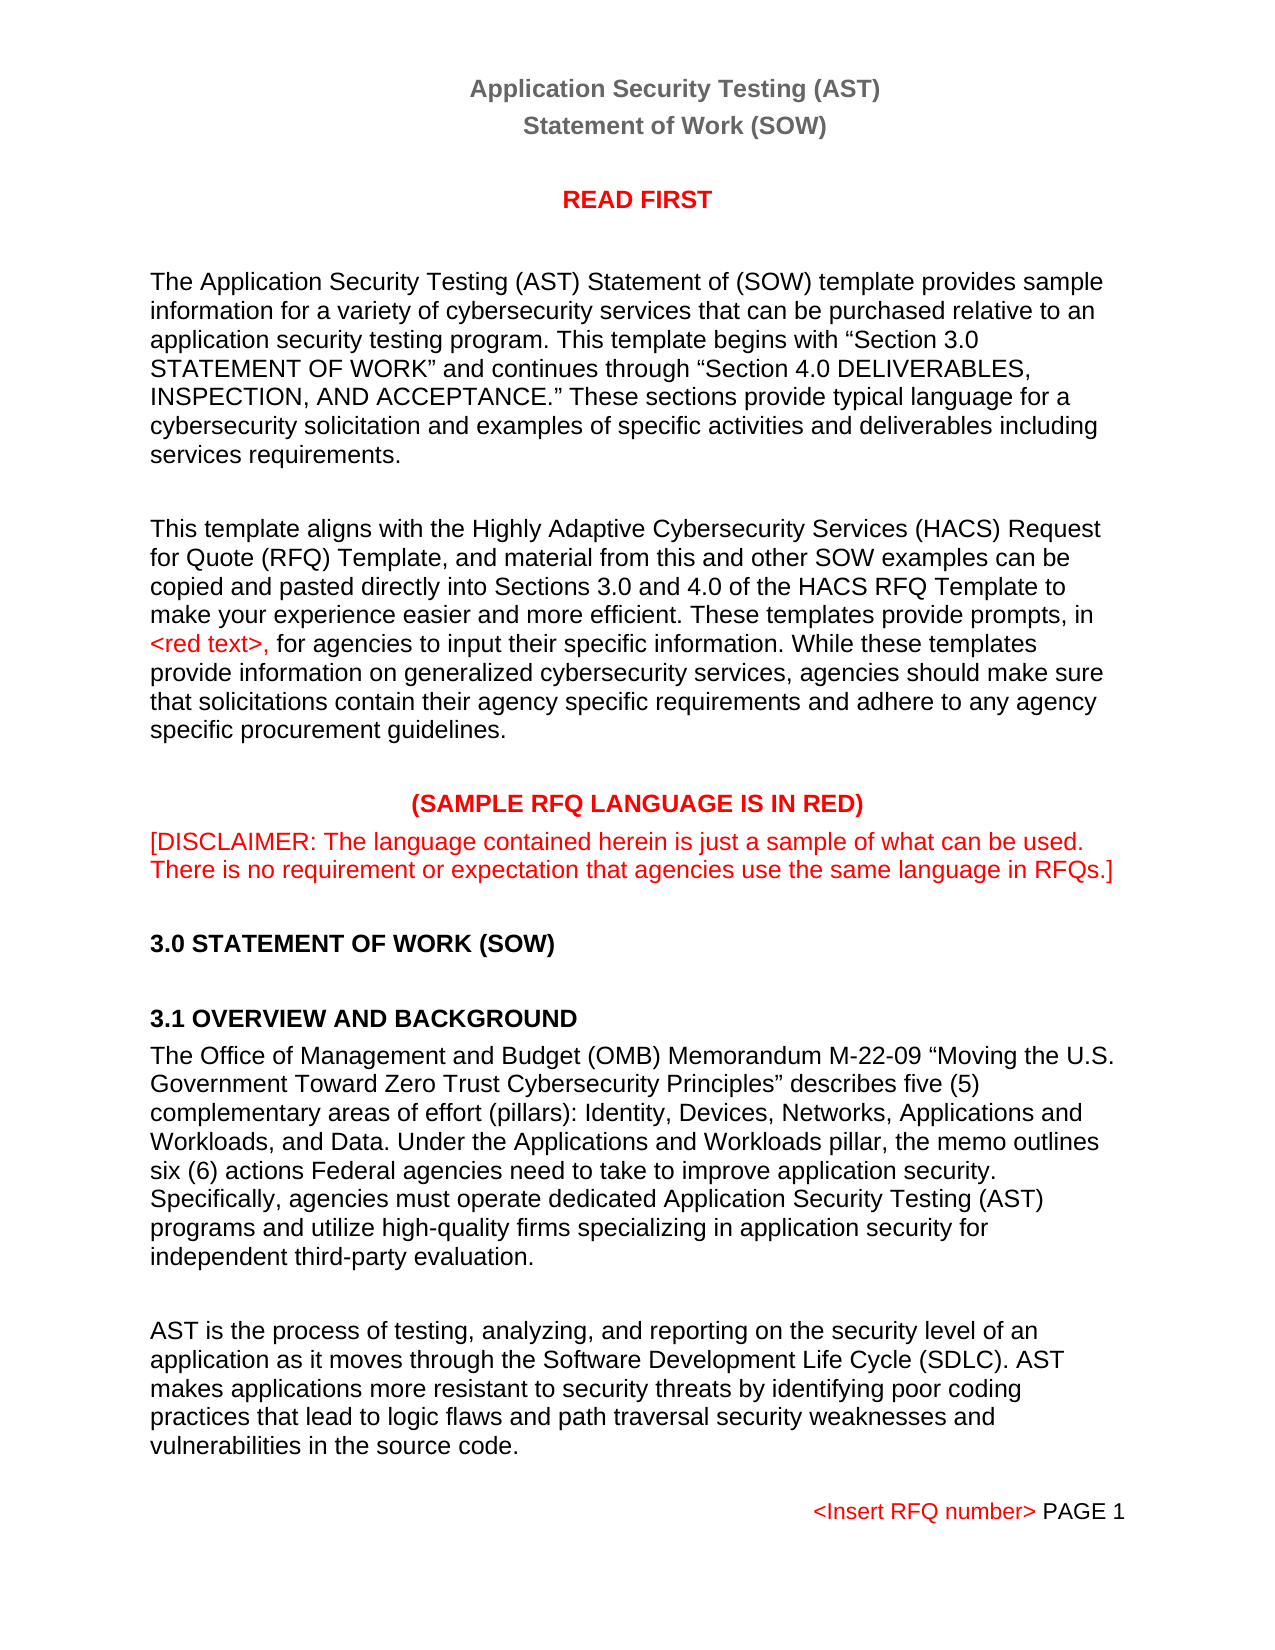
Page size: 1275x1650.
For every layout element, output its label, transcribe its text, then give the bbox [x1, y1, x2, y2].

text AST is the process of testing, analyzing, and reporting on the security level of an application as it moves through the Software Development Life Cycle (SDLC). AST makes applications more resistant to security threats by identifying poor coding practices that lead to logic flaws and path traversal security weaknesses and vulnerabilities in the source code. [150, 1316, 1125, 1460]
text (SAMPLE RFQ LANGUAGE IS IN RED) [150, 789, 1125, 818]
text This template aligns with the Highly Adaptive Cybersecurity Services (HACS) Request for Quote (RFQ) Template, and material from this and other SOW examples can be copied and pasted directly into Sections 3.0 and 4.0 of the HACS RFQ Template to make your experience easier and more efficient. These templates provide prompts, in <red text>, for agencies to input their specific information. While these templates provide information on generalized cybersecurity services, agencies should make sure that solicitations contain their agency specific requirements and adhere to any agency specific procurement guidelines. [150, 514, 1125, 744]
text The Office of Management and Budget (OMB) Memorandum M-22-09 “Moving the U.S. Government Toward Zero Trust Cybersecurity Principles” describes five (5) complementary areas of effort (pillars): Identity, Devices, Networks, Applications and Workloads, and Data. Under the Applications and Workloads pillar, the memo outlines six (6) actions Federal agencies need to take to improve application security. Specifically, agencies must operate dedicated Application Security Testing (AST) programs and utilize high-quality firms specializing in application security for independent third-party evaluation. [150, 1041, 1125, 1271]
subtitle 3.1 OVERVIEW AND BACKGROUND [150, 1004, 1125, 1032]
subtitle 3.0 STATEMENT OF WORK (SOW) [150, 929, 1125, 958]
text READ FIRST [150, 185, 1125, 213]
text The Application Security Testing (AST) Statement of (SOW) template provides sample information for a variety of cybersecurity services that can be purchased relative to an application security testing program. This template begins with “Section 3.0 STATEMENT OF WORK” and continues through “Section 4.0 DELIVERABLES, INSPECTION, AND ACCEPTANCE.” These sections provide typical language for a cybersecurity solicitation and examples of specific activities and deliverables including services requirements. [150, 267, 1125, 469]
text [DISCLAIMER: The language contained herein is just a sample of what can be used. There is no requirement or expectation that agencies use the same language in RFQs.] [150, 827, 1125, 884]
